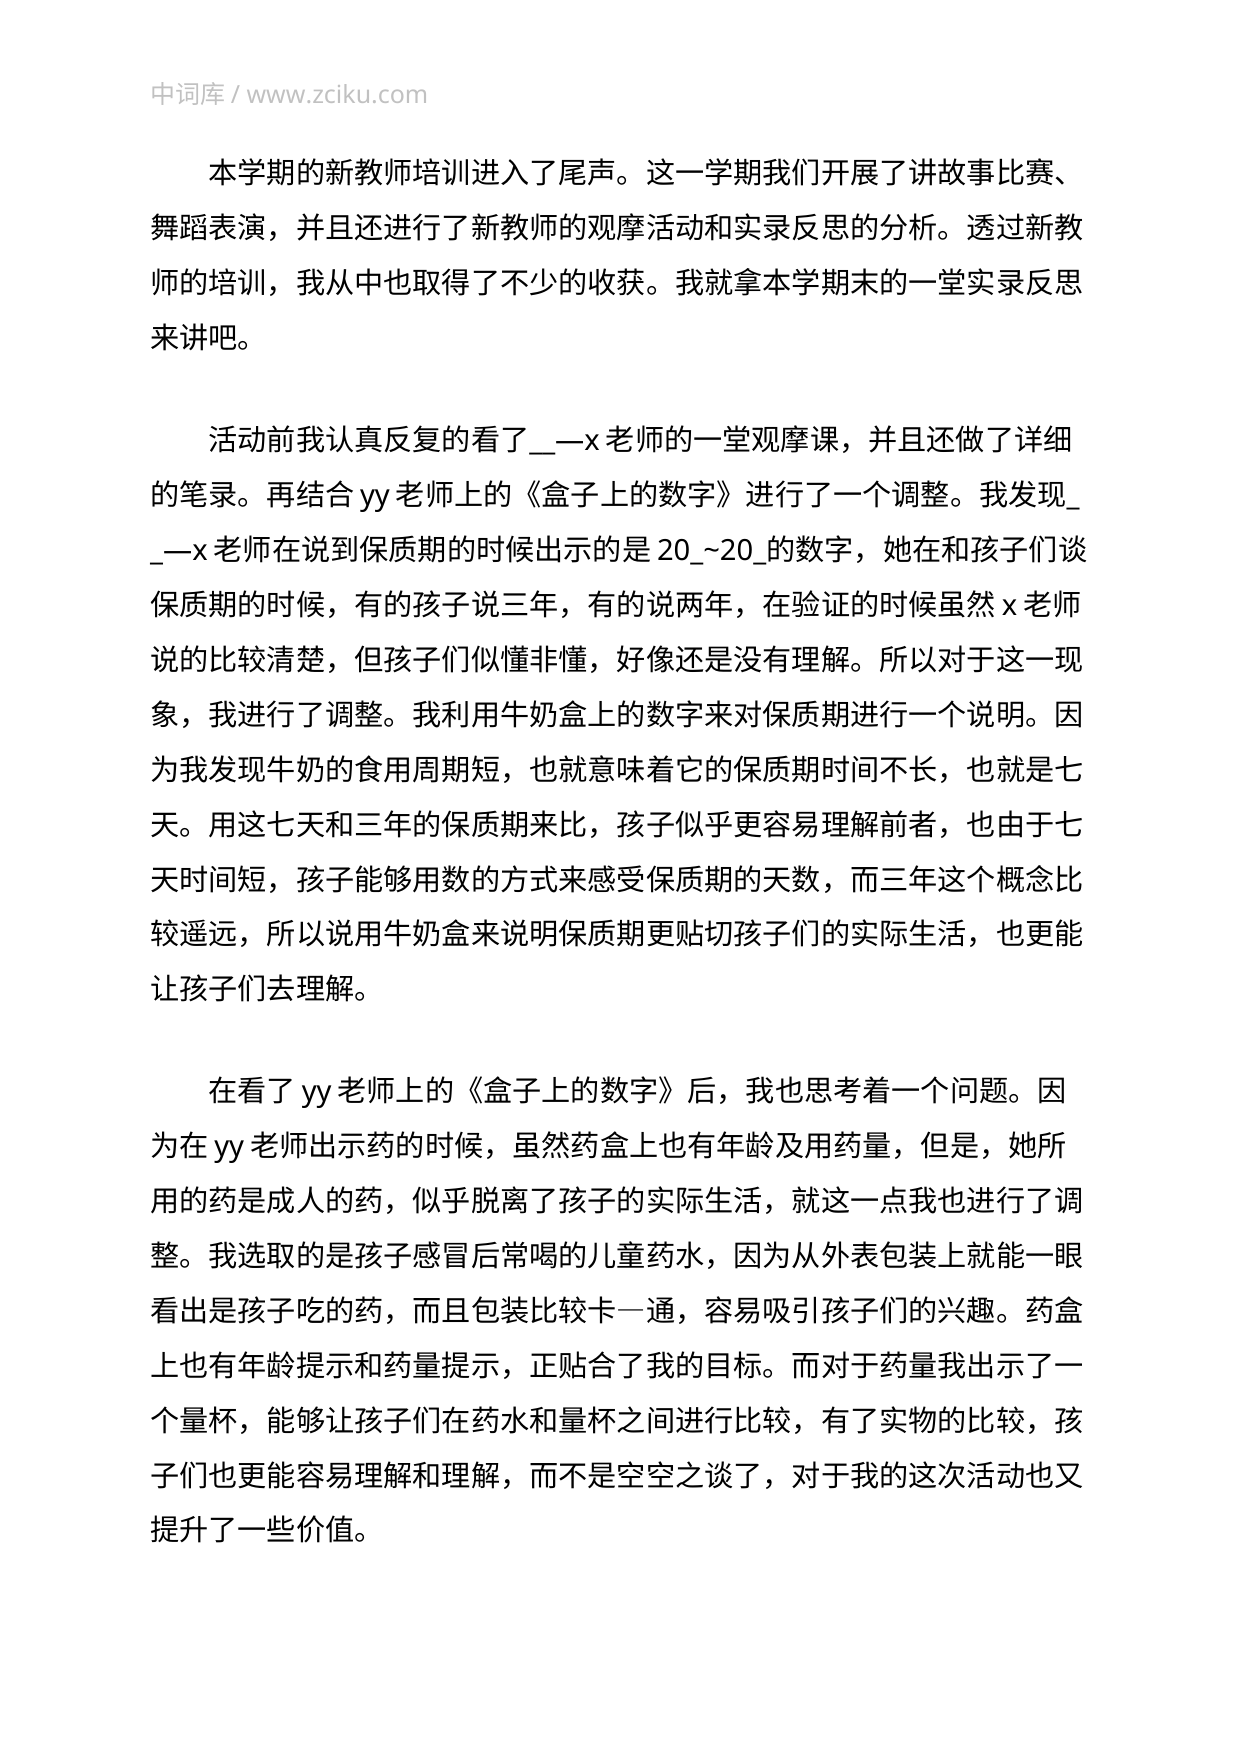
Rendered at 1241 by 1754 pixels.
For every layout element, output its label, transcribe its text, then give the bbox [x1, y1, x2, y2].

text 在看了yy老师上的《盒子上的数字》后，我也思考着一个问题。因为在yy老师出示药的时候，虽然药盒上也有年龄及用药量，但是，她所用的药是成人的药，似乎脱离了孩子的实际生活，就这一点我也进行了调整。我选取的是孩子感冒后常喝的儿童药水，因为从外表包装上就能一眼看出是孩子吃的药，而且包装比较卡—通，容易吸引孩子们的兴趣。药盒上也有年龄提示和药量提示，正贴合了我的目标。而对于药量我出示了一个量杯，能够让孩子们在药水和量杯之间进行比较，有了实物的比较，孩子们也更能容易理解和理解，而不是空空之谈了，对于我的这次活动也又提升了一些价值。 [150, 1068, 1090, 1549]
text 活动前我认真反复的看了__—x老师的一堂观摩课，并且还做了详细的笔录。再结合yy老师上的《盒子上的数字》进行了一个调整。我发现__—x老师在说到保质期的时候出示的是20_~20_的数字，她在和孩子们谈保质期的时候，有的孩子说三年，有的说两年，在验证的时候虽然x老师说的比较清楚，但孩子们似懂非懂，好像还是没有理解。所以对于这一现象，我进行了调整。我利用牛奶盒上的数字来对保质期进行一个说明。因为我发现牛奶的食用周期短，也就意味着它的保质期时间不长，也就是七天。用这七天和三年的保质期来比，孩子似乎更容易理解前者，也由于七天时间短，孩子能够用数的方式来感受保质期的天数，而三年这个概念比较遥远，所以说用牛奶盒来说明保质期更贴切孩子们的实际生活，也更能让孩子们去理解。 [150, 416, 1090, 1008]
text 本学期的新教师培训进入了尾声。这一学期我们开展了讲故事比赛、舞蹈表演，并且还进行了新教师的观摩活动和实录反思的分析。透过新教师的培训，我从中也取得了不少的收获。我就拿本学期末的一堂实录反思来讲吧。 [150, 150, 1090, 357]
